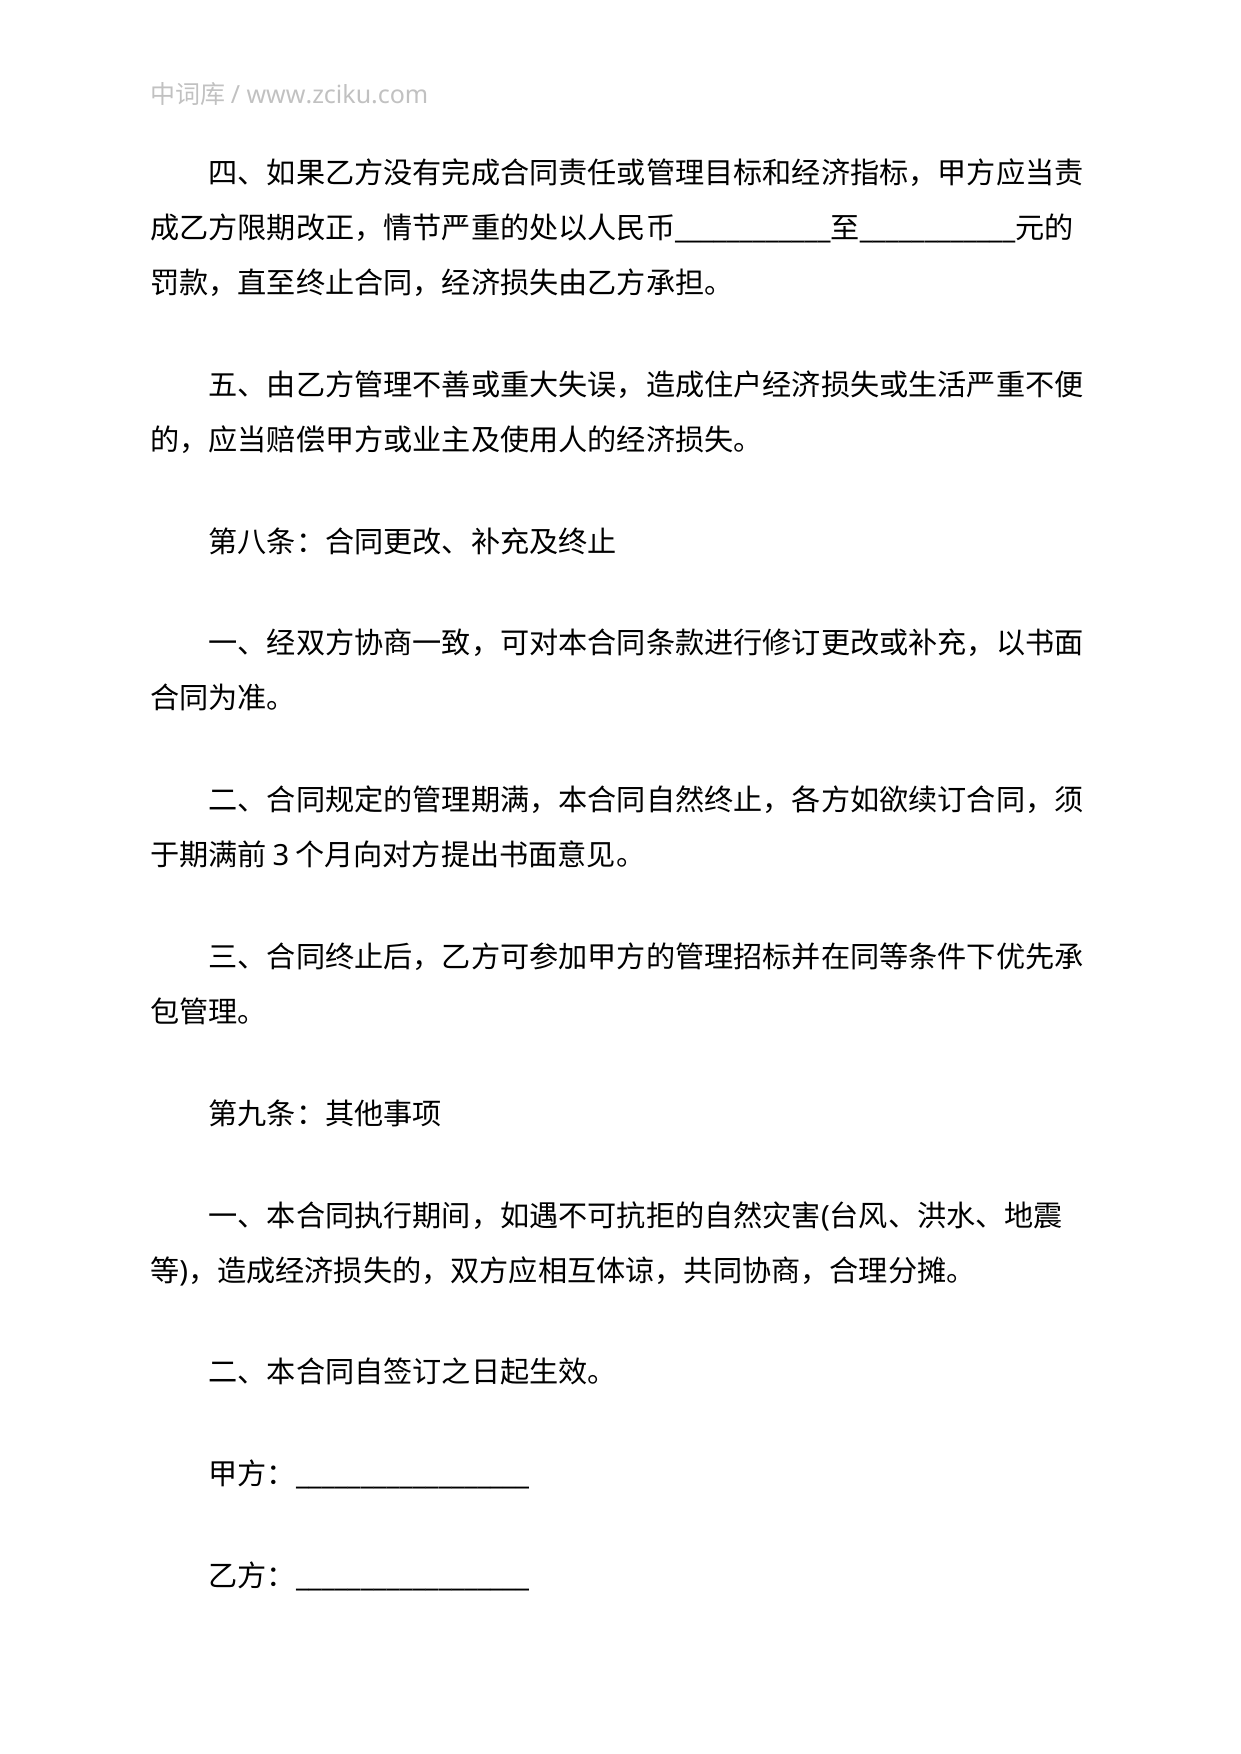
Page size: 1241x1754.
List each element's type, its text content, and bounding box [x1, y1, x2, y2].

text 二、本合同自签订之日起生效。 [150, 1349, 1090, 1391]
text 五、由乙方管理不善或重大失误，造成住户经济损失或生活严重不便的，应当赔偿甲方或业主及使用人的经济损失。 [150, 362, 1090, 459]
text 乙方：__________________ [150, 1553, 1090, 1595]
text 四、如果乙方没有完成合同责任或管理目标和经济指标，甲方应当责成乙方限期改正，情节严重的处以人民币____________至____________元的罚款，直至终止合同，经济损失由乙方承担。 [150, 150, 1090, 302]
text 第九条：其他事项 [150, 1090, 1090, 1133]
text 第八条：合同更改、补充及终止 [150, 518, 1090, 561]
text 一、经双方协商一致，可对本合同条款进行修订更改或补充，以书面合同为准。 [150, 620, 1090, 717]
text 甲方：__________________ [150, 1451, 1090, 1493]
text 二、合同规定的管理期满，本合同自然终止，各方如欲续订合同，须于期满前3个月向对方提出书面意见。 [150, 777, 1090, 874]
text 三、合同终止后，乙方可参加甲方的管理招标并在同等条件下优先承包管理。 [150, 934, 1090, 1031]
text 一、本合同执行期间，如遇不可抗拒的自然灾害(台风、洪水、地震等)，造成经济损失的，双方应相互体谅，共同协商，合理分摊。 [150, 1192, 1090, 1289]
